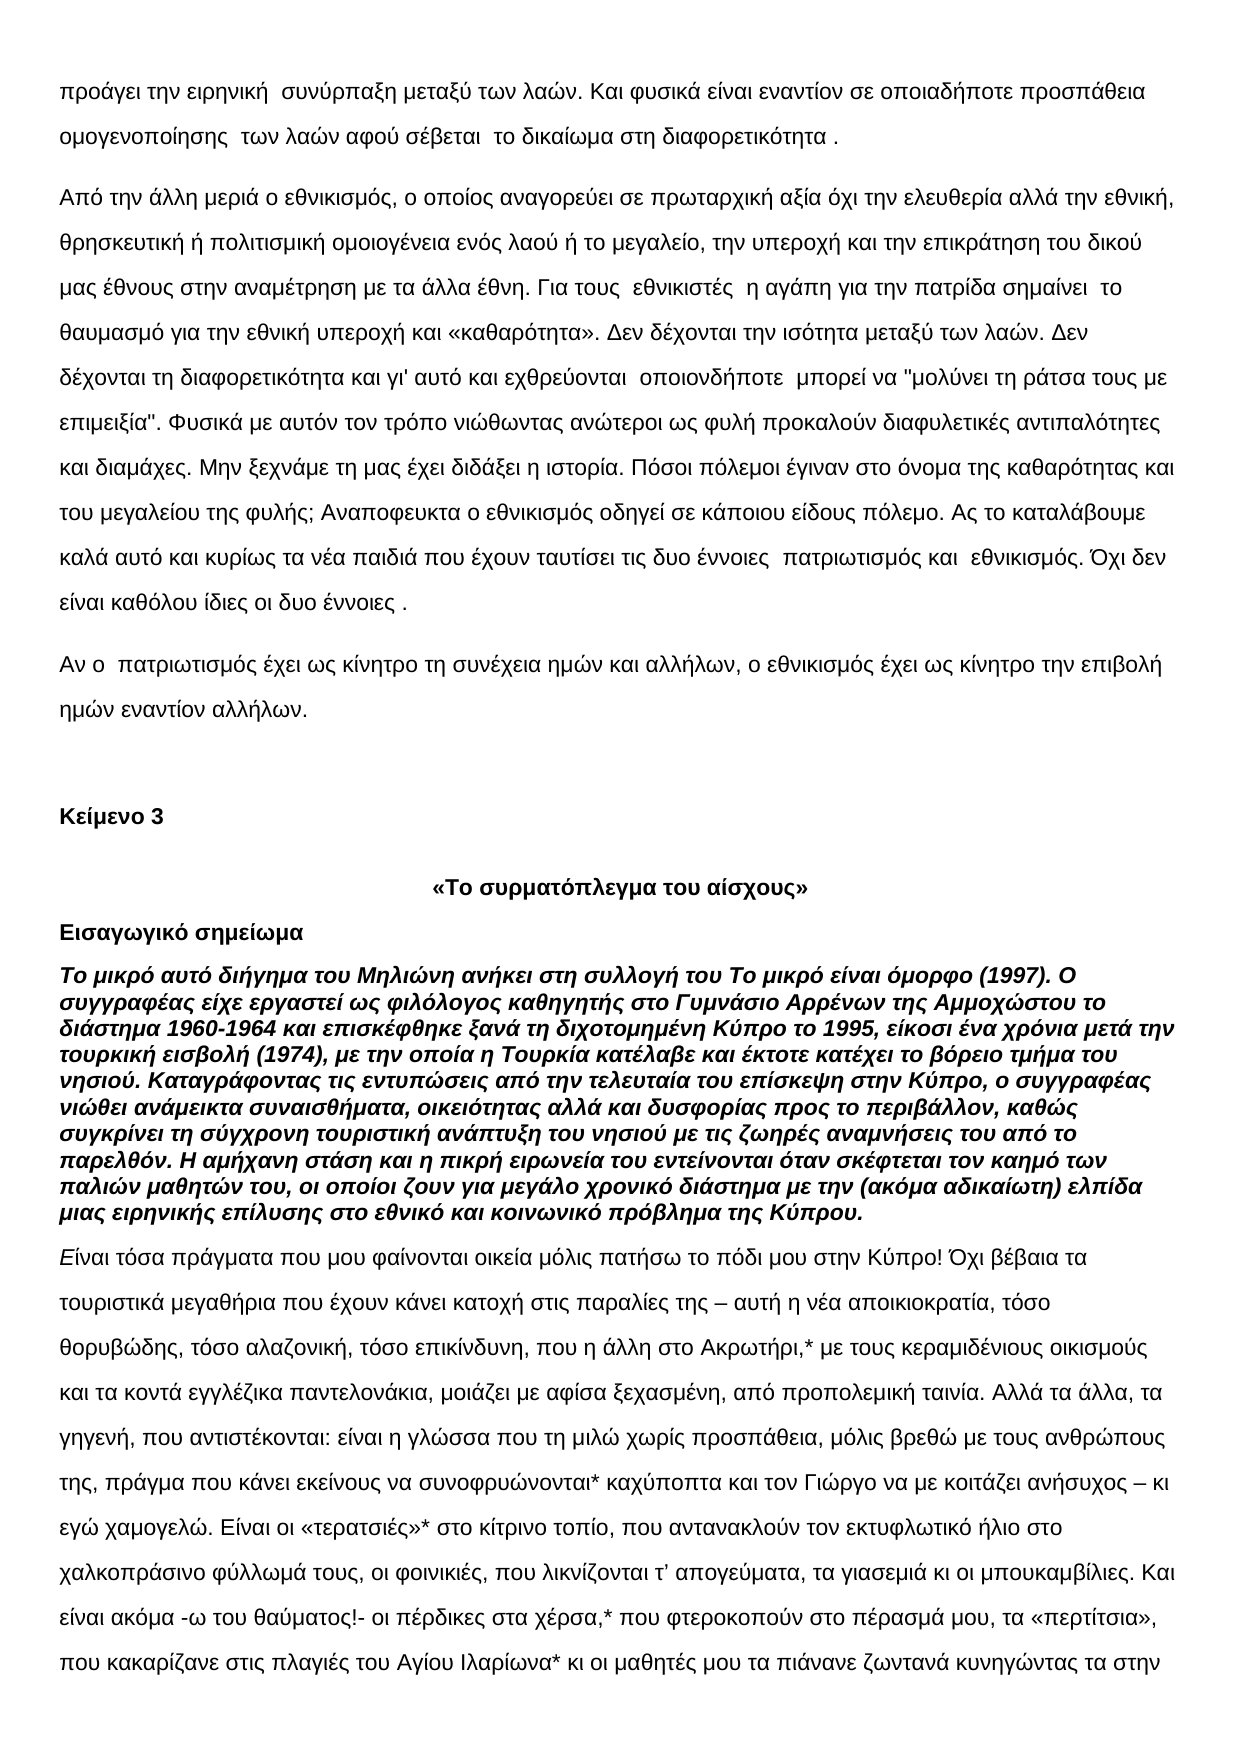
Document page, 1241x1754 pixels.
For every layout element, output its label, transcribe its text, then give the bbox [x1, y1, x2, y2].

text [59, 59, 1181, 149]
text Το μικρό αυτό διήγημα του Μηλιώνη ανήκει στη συλλογή του Το μικρό είναι όμορφο (1997). O συγγραφέας είχε εργαστεί ως φιλόλογος καθηγητής στο Γυμνάσιο Αρρένων της Αμμοχώστου το διάστημα 1960-1964 και επισκέφθηκε ξανά τη διχοτομημένη Κύπρο το 1995, είκοσι ένα χρόνια μετά την τουρκική εισβολή (1974), με την οποία η Τουρκία κατέλαβε και έκτοτε κατέχει το βόρειο τμήμα του νησιού. Καταγράφοντας τις εντυπώσεις από την τελευταία του επίσκεψη στην Κύπρο, ο συγγραφέας νιώθει ανάμεικτα συναισθήματα, οικειότητας αλλά και δυσφορίας προς το περιβάλλον, καθώς συγκρίνει τη σύγχρονη τουριστική ανάπτυξη του νησιού με τις ζωηρές αναμνήσεις του από το παρελθόν. Η αμήχανη στάση και η πικρή ειρωνεία του εντείνονται όταν σκέφτεται τον καημό των παλιών μαθητών του, οι οποίοι ζουν για μεγάλο χρονικό διάστημα με την (ακόμα αδικαίωτη) ελπίδα μιας ειρηνικής επίλυσης στο εθνικό και κοινωνικό πρόβλημα της Κύπρου. [59, 962, 1181, 1226]
text Κείμενο 3 [59, 784, 1181, 829]
text Από την άλλη μεριά ο εθνικισμός, ο οποίος αναγορεύει σε πρωταρχική αξία όχι την ελευθερία αλλά την εθνική, θρησκευτική ή πολιτισμική ομοιογένεια ενός λαού ή το μεγαλείο, την υπεροχή και την επικράτηση του δικού μας έθνους στην αναμέτρηση με τα άλλα έθνη. Για τους εθνικιστές η αγάπη για την πατρίδα σημαίνει το θαυμασμό για την εθνική υπεροχή και «καθαρότητα». Δεν δέχονται την ισότητα μεταξύ των λαών. Δεν δέχονται τη διαφορετικότητα και γι' αυτό και εχθρεύονται οποιονδήποτε μπορεί να "μολύνει τη ράτσα τους με επιμειξία". Φυσικά με αυτόν τον τρόπο νιώθωντας ανώτεροι ως φυλή προκαλούν διαφυλετικές αντιπαλότητες και διαμάχες. Μην ξεχνάμε τη μας έχει διδάξει η ιστορία. Πόσοι πόλεμοι έγιναν στο όνομα της καθαρότητας και του μεγαλείου της φυλής; Αναποφευκτα ο εθνικισμός οδηγεί σε κάποιου είδους πόλεμο. Ας το καταλάβουμε καλά αυτό και κυρίως τα νέα παιδιά που έχουν ταυτίσει τις δυο έννοιες πατριωτισμός και εθνικισμός. Όχι δεν είναι καθόλου ίδιες οι δυο έννοιες . [59, 166, 1181, 616]
text «Το συρματόπλεγμα του αίσχους» [59, 874, 1181, 900]
text Αν ο πατριωτισμός έχει ως κίνητρο τη συνέχεια ημών και αλλήλων, ο εθνικισμός έχει ως κίνητρο την επιβολή ημών εναντίον αλλήλων. [59, 632, 1181, 722]
text Εισαγωγικό σημείωμα [59, 900, 1181, 945]
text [59, 1226, 1181, 1676]
